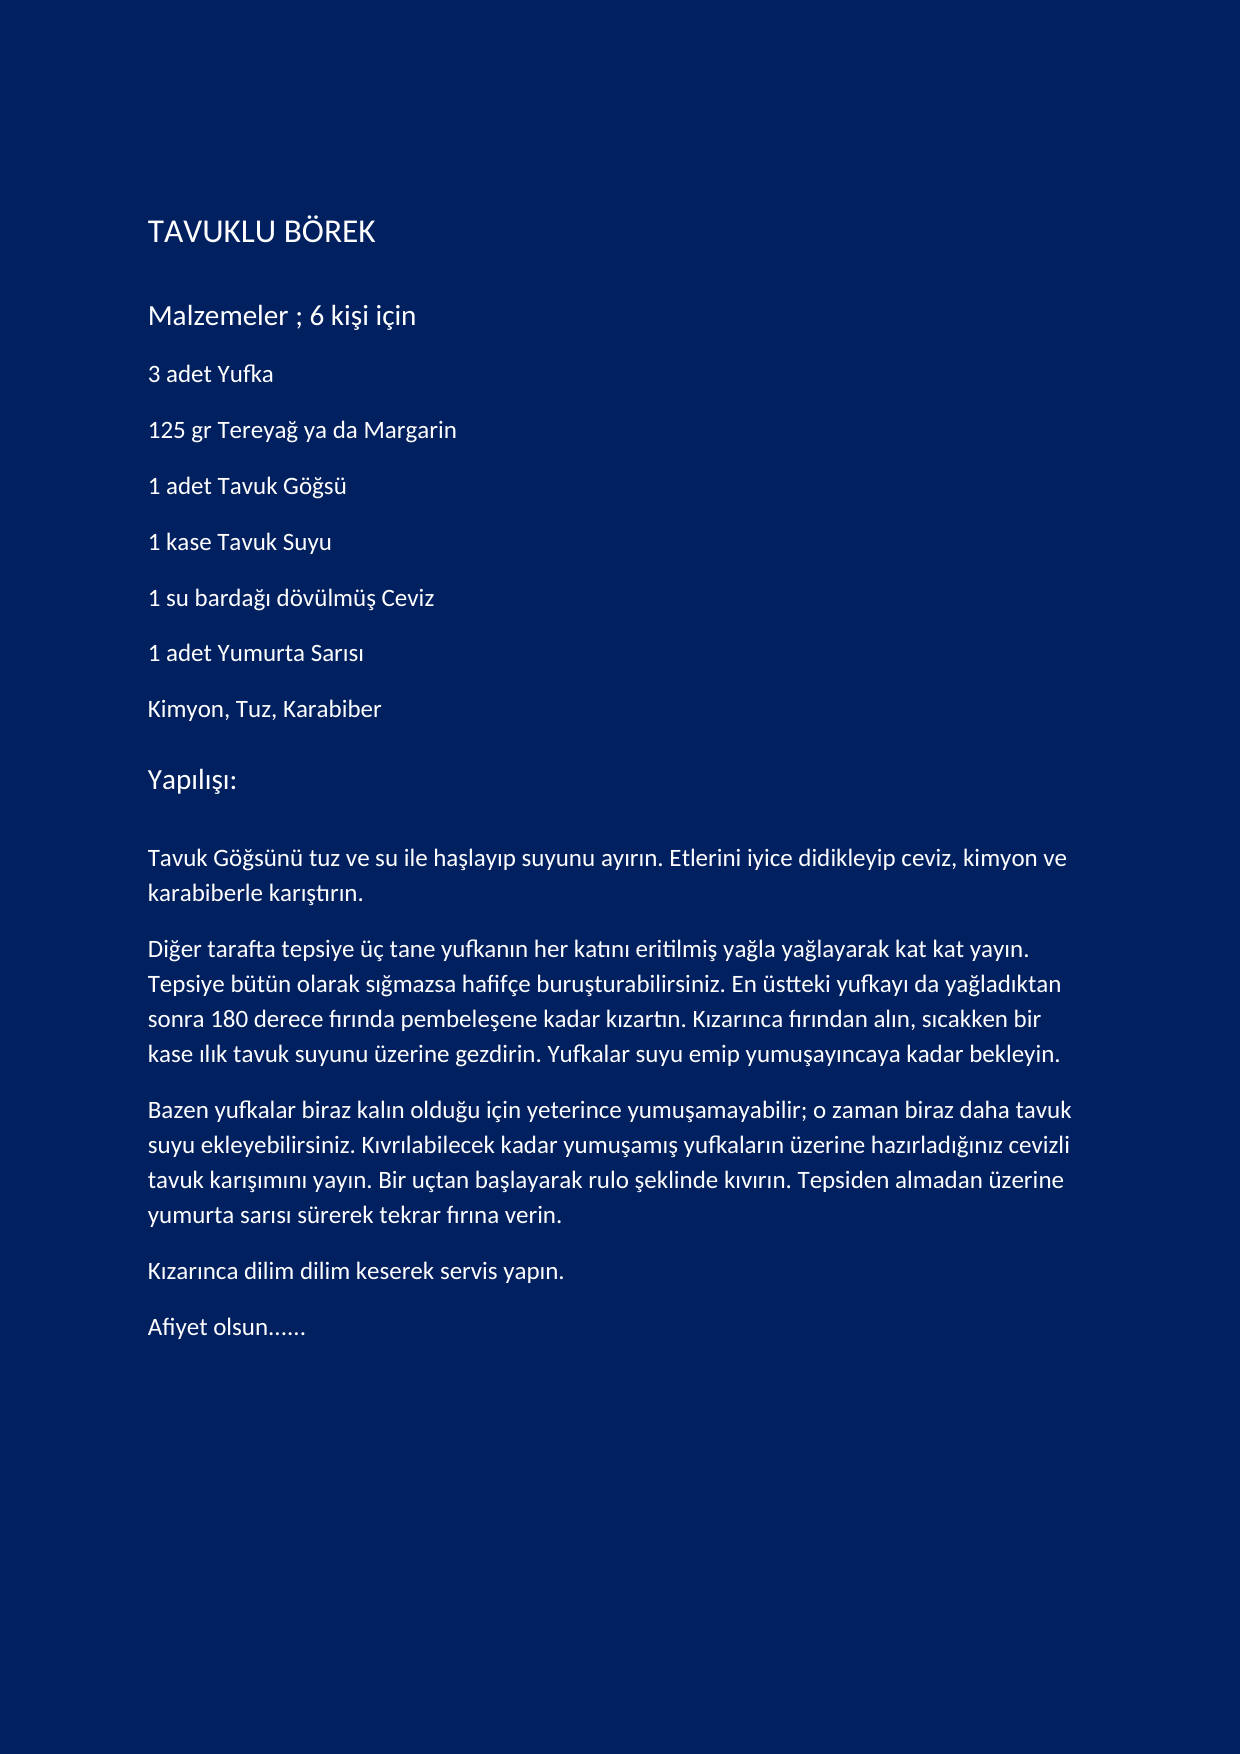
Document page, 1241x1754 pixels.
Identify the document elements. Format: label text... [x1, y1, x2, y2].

text 3 adet Yufka [148, 358, 1093, 389]
text 1 kase Tavuk Suyu [148, 526, 1093, 556]
text 1 adet Tavuk Göğsü [148, 470, 1093, 501]
text Afiyet olsun...... [148, 1311, 1093, 1341]
text Kızarınca dilim dilim keserek servis yapın. [148, 1255, 1093, 1286]
text Diğer tarafta tepsiye üç tane yufkanın her katını eritilmiş yağla yağlayarak kat kat yayın. Tepsiye bütün olarak sığmazsa hafifçe buruşturabilirsiniz. En üstteki yufkayı da yağladıktan sonra 180 derece fırında pembeleşene kadar kızartın. Kızarınca fırından alın, sıcakken bir kase ılık tavuk suyunu üzerine gezdirin. Yufkalar suyu emip yumuşayıncaya kadar bekleyin. [148, 933, 1093, 1069]
text 1 adet Yumurta Sarısı [148, 638, 1093, 668]
text Bazen yufkalar biraz kalın olduğu için yeterince yumuşamayabilir; o zaman biraz daha tavuk suyu ekleyebilirsiniz. Kıvrılabilecek kadar yumuşamış yufkaların üzerine hazırladığınız cevizli tavuk karışımını yayın. Bir uçtan başlayarak rulo şeklinde kıvırın. Tepsiden almadan üzerine yumurta sarısı sürerek tekrar fırına verin. [148, 1094, 1093, 1230]
text Kimyon, Tuz, Karabiber Yapılışı: Tavuk Göğsünü tuz ve su ile haşlayıp suyunu ayırın. Etlerini iyice didikleyip ceviz, kimyon ve karabiberle karıştırın. [148, 693, 1093, 908]
text TAVUKLU BÖREK Malzemeler ; 6 kişi için [148, 148, 1093, 332]
text 125 gr Tereyağ ya da Margarin [148, 414, 1093, 445]
text 1 su bardağı dövülmüş Ceviz [148, 582, 1093, 612]
